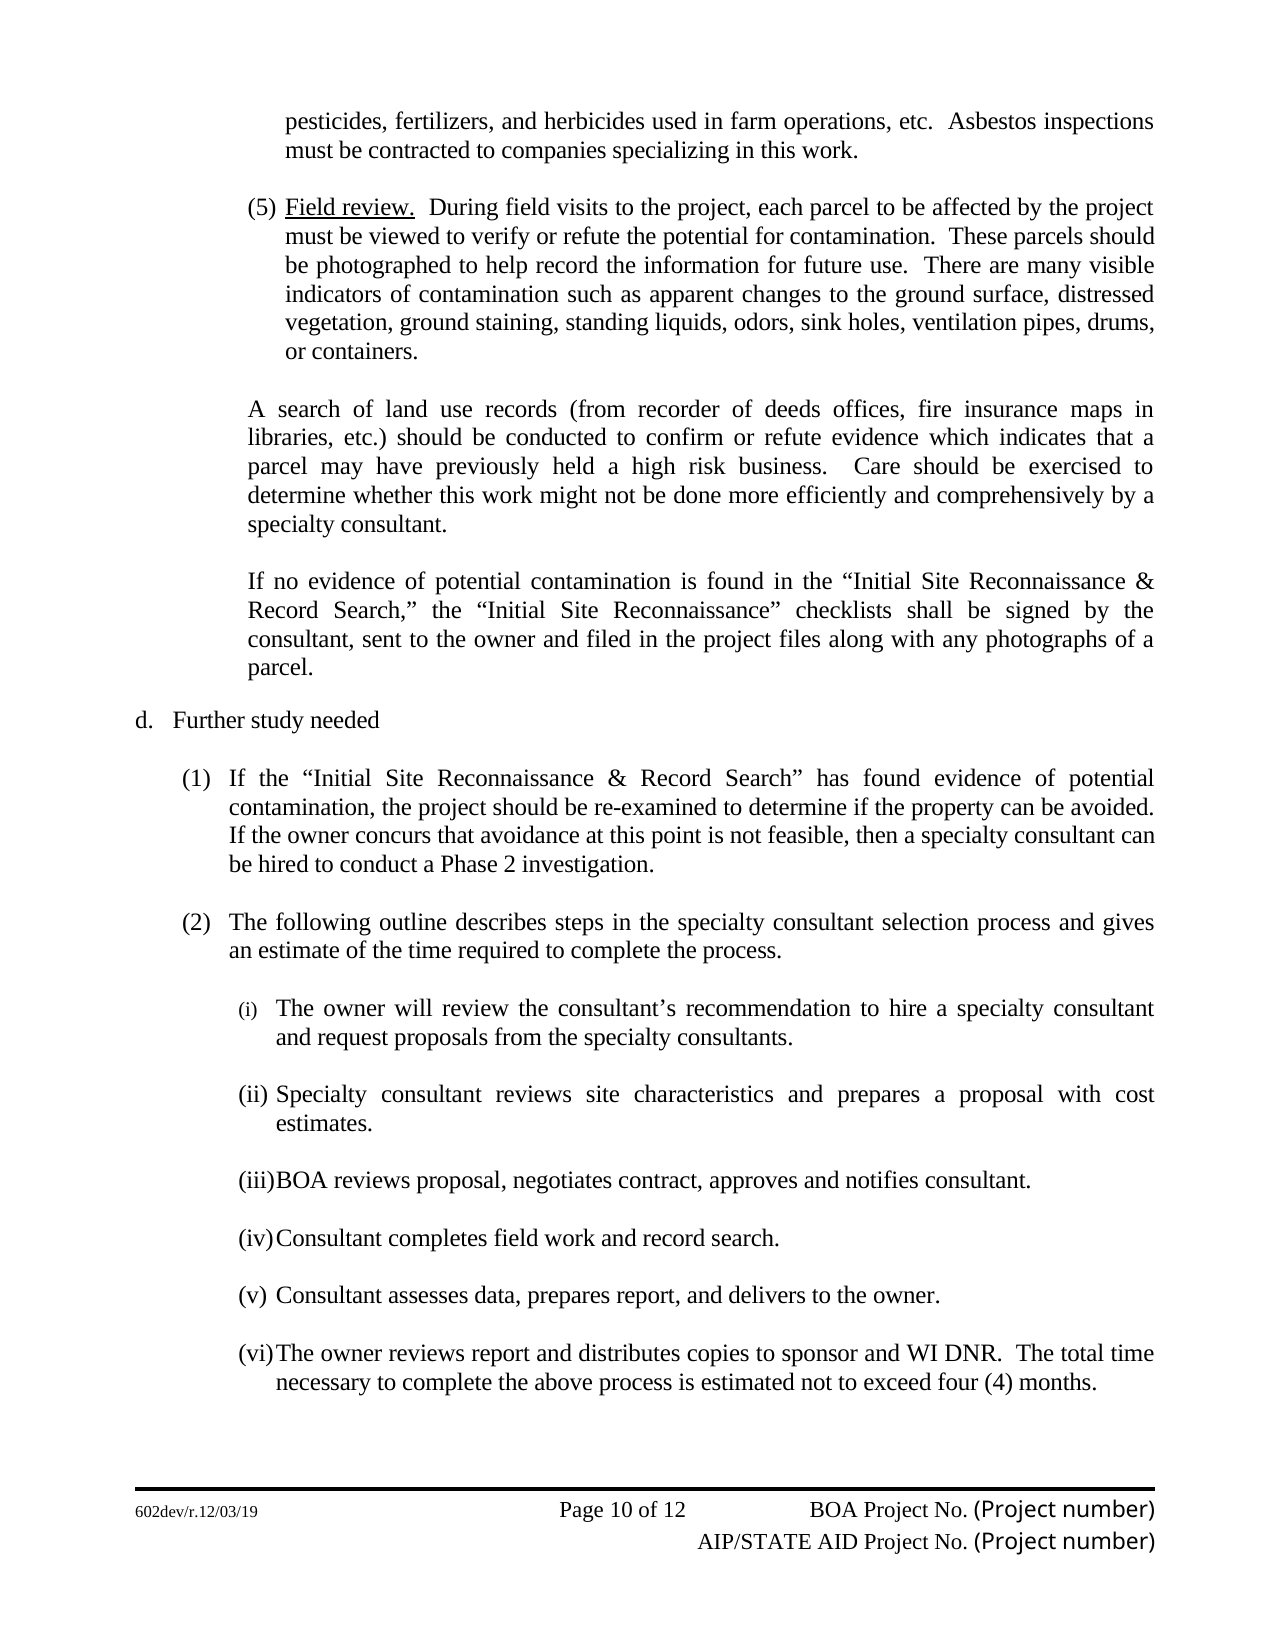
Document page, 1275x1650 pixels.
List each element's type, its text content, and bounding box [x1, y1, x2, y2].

list Field review. During field visits to the project, each parcel to be affected by the project must be viewed to verify or refute the potential for contamination. These parcels should be photographed to help record the information for future use. There are many visible indicators of contamination such as apparent changes to the ground surface, distressed vegetation, ground staining, standing liquids, odors, sink holes, ventilation pipes, drums, or containers. [247, 192, 1155, 365]
list BOA reviews proposal, negotiates contract, approves and notifies consultant. [238, 1165, 1155, 1194]
text (1) If the “Initial Site Reconnaissance & Record Search” has found evidence of potential contamination, the project should be re-examined to determine if the property can be avoided. If the owner concurs that avoidance at this point is not feasible, then a specialty consultant can be hired to conduct a Phase 2 investigation. [182, 763, 1155, 878]
text (2) The following outline describes steps in the specialty consultant selection process and gives an estimate of the time required to complete the process. [182, 907, 1155, 964]
text A search of land use records (from recorder of deeds offices, fire insurance maps in libraries, etc.) should be conducted to confirm or refute evidence which indicates that a parcel may have previously held a high risk business. Care should be exercised to determine whether this work might not be done more efficiently and comprehensively by a specialty consultant. [247, 394, 1155, 537]
list The owner reviews report and distributes copies to sponsor and WI DNR. The total time necessary to complete the above process is estimated not to exceed four (4) months. [238, 1338, 1155, 1395]
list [247, 106, 1155, 164]
list Consultant assesses data, prepares report, and delivers to the owner. [238, 1280, 1155, 1309]
list The owner will review the consultant’s recommendation to hire a specialty consultant and request proposals from the specialty consultants. [238, 993, 1155, 1050]
text d. Further study needed [135, 705, 1155, 734]
text If no evidence of potential contamination is found in the “Initial Site Reconnaissance & Record Search,” the “Initial Site Reconnaissance” checklists shall be signed by the consultant, sent to the owner and filed in the project files along with any photographs of a parcel. [247, 566, 1155, 681]
list Specialty consultant reviews site characteristics and prepares a proposal with cost estimates. [238, 1079, 1155, 1137]
list Consultant completes field work and record search. [238, 1223, 1155, 1252]
